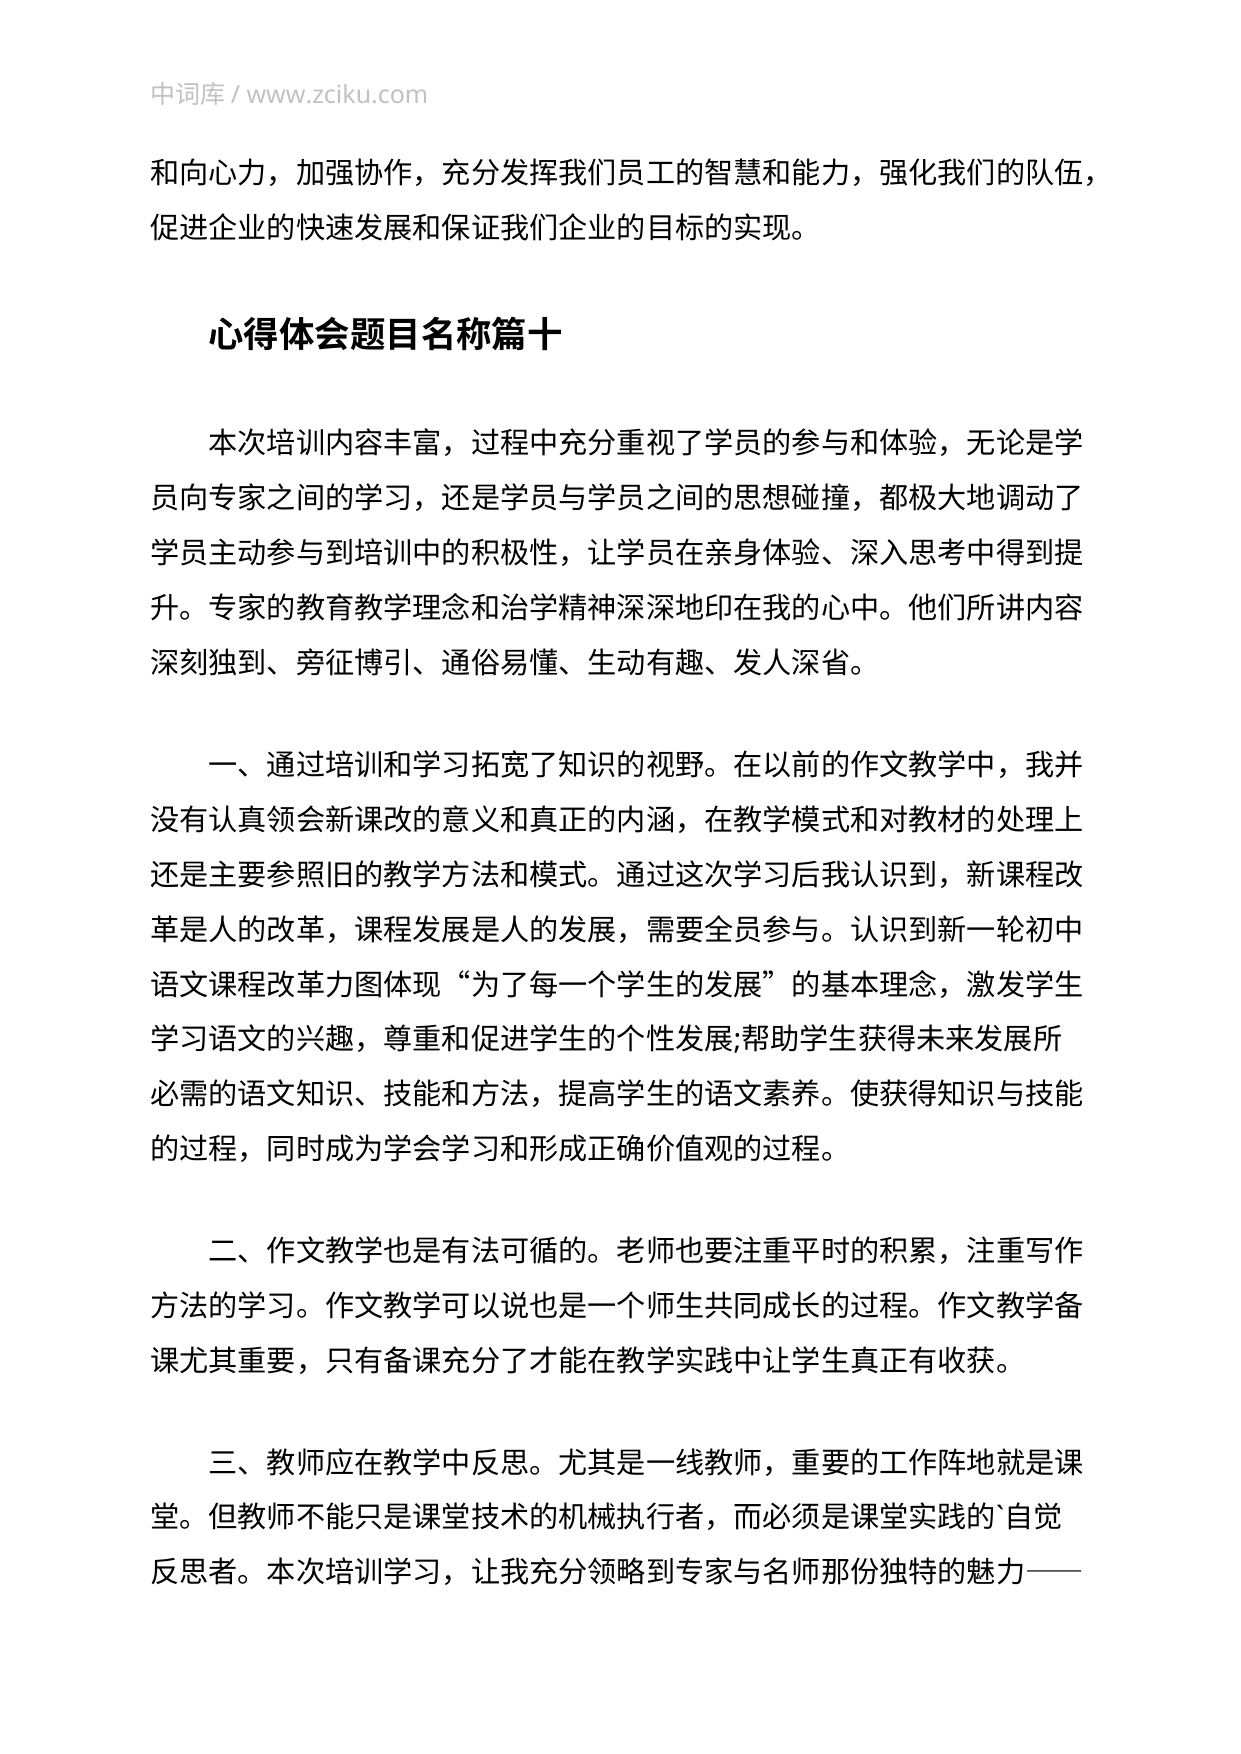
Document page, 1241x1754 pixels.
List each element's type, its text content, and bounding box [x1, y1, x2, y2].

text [150, 1439, 1090, 1591]
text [150, 150, 1090, 247]
text 一、通过培训和学习拓宽了知识的视野。在以前的作文教学中，我并没有认真领会新课改的意义和真正的内涵，在教学模式和对教材的处理上还是主要参照旧的教学方法和模式。通过这次学习后我认识到，新课程改革是人的改革，课程发展是人的发展，需要全员参与。认识到新一轮初中语文课程改革力图体现“为了每一个学生的发展”的基本理念，激发学生学习语文的兴趣，尊重和促进学生的个性发展;帮助学生获得未来发展所必需的语文知识、技能和方法，提高学生的语文素养。使获得知识与技能的过程，同时成为学会学习和形成正确价值观的过程。 [150, 741, 1090, 1168]
text 心得体会题目名称篇十 [150, 307, 1090, 358]
text 二、作文教学也是有法可循的。老师也要注重平时的积累，注重写作方法的学习。作文教学可以说也是一个师生共同成长的过程。作文教学备课尤其重要，只有备课充分了才能在教学实践中让学生真正有收获。 [150, 1228, 1090, 1380]
text 本次培训内容丰富，过程中充分重视了学员的参与和体验，无论是学员向专家之间的学习，还是学员与学员之间的思想碰撞，都极大地调动了学员主动参与到培训中的积极性，让学员在亲身体验、深入思考中得到提升。专家的教育教学理念和治学精神深深地印在我的心中。他们所讲内容深刻独到、旁征博引、通俗易懂、生动有趣、发人深省。 [150, 420, 1090, 682]
